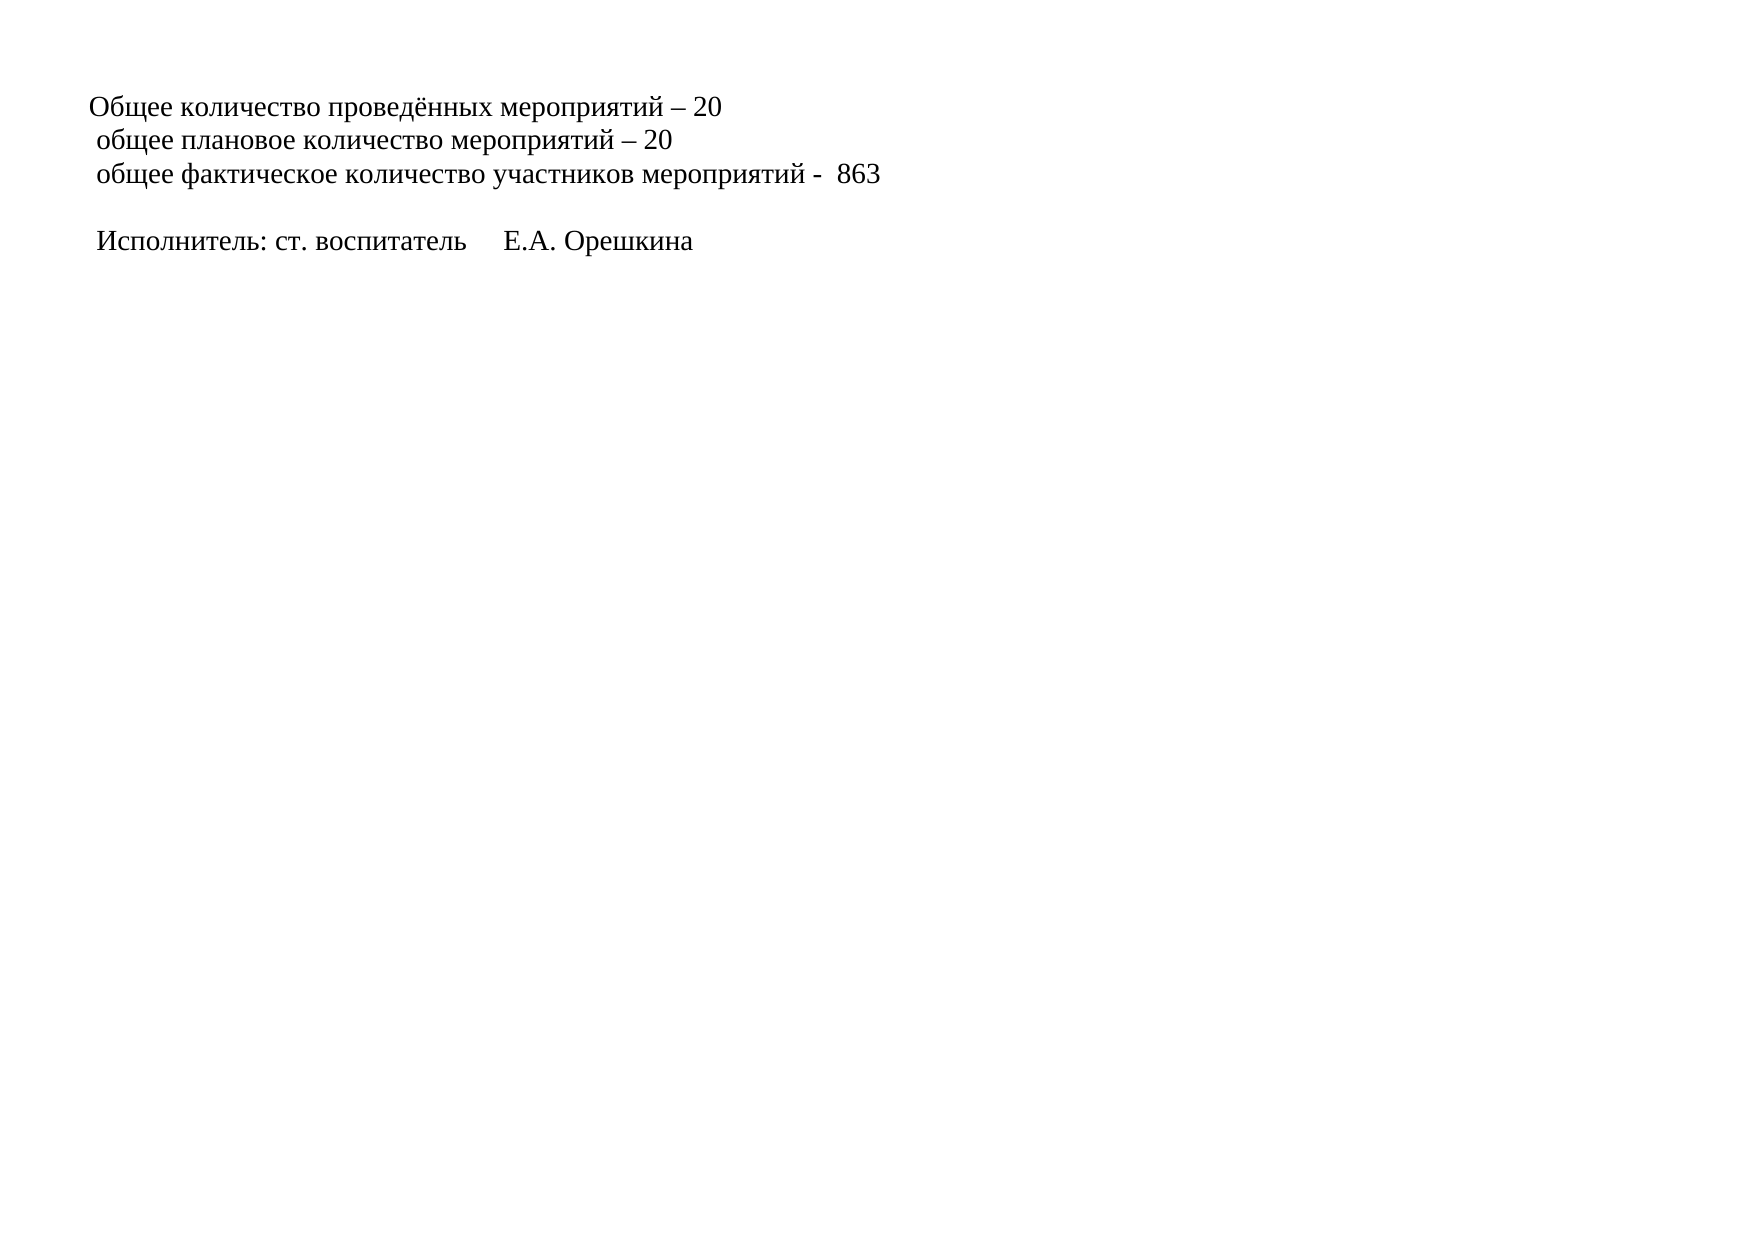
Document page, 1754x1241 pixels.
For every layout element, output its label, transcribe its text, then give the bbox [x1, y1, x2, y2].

text Исполнитель: ст. воспитатель Е.А. Орешкина [89, 223, 1665, 256]
text общее плановое количество мероприятий – 20 [89, 122, 1665, 156]
text Общее количество проведённых мероприятий – 20 [89, 89, 1665, 122]
text общее фактическое количество участников мероприятий - 863 [89, 156, 1665, 189]
